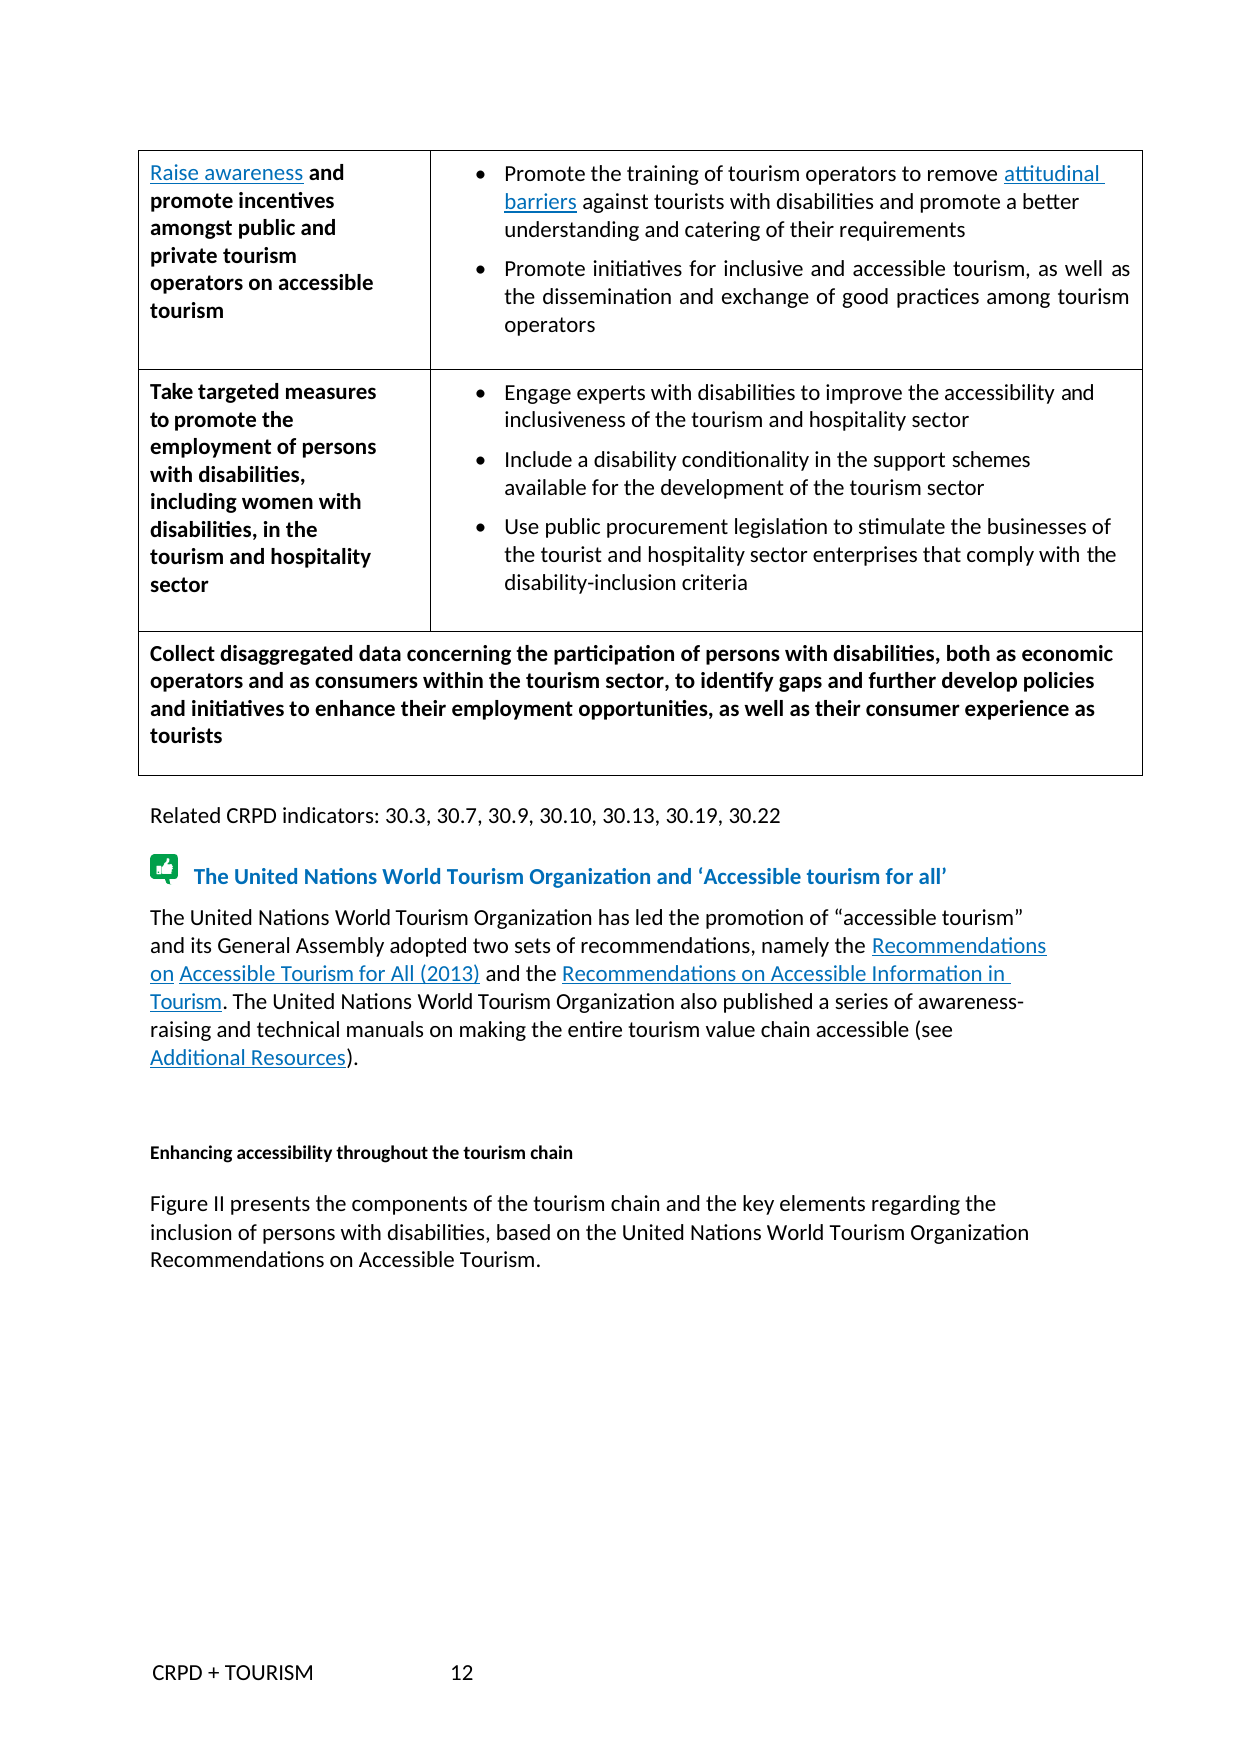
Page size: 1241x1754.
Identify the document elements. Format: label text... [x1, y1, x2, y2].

text Related CRPD indicators: 30.3, 30.7, 30.9, 30.10, 30.13, 30.19, 30.22 [150, 801, 1090, 829]
text The United Nations World Tourism Organization and ‘Accessible tourism for all’ [150, 854, 1090, 890]
table_cell Collect disaggregated data concerning the participation of persons with disabilities, both as economic operators and as consumers within the tourism sector, to identify gaps and further develop policies and initiatives to enhance their employment opportunities, as well as their consumer experience as tourists [139, 632, 1142, 775]
text Figure II presents the components of the tourism chain and the key elements regarding the inclusion of persons with disabilities, based on the United Nations World Tourism Organization Recommendations on Accessible Tourism. [150, 1189, 1038, 1274]
table_cell Engage experts with disabilities to improve the accessibility and inclusiveness of the tourism and hospitality sector Include a disability conditionality in the support schemes available for the development of the tourism sector Use public procurement legislation to stimulate the businesses of the tourist and hospitality sector enterprises that comply with the disability-inclusion criteria [431, 370, 1142, 631]
table_cell Take targeted measures to promote the employment of persons with disabilities, including women with disabilities, in the tourism and hospitality sector [139, 370, 430, 631]
subtitle Enhancing accessibility throughout the tourism chain [150, 1124, 1090, 1164]
picture [150, 854, 178, 885]
table_header Raise awareness and promote incentives amongst public and private tourism operators on accessible tourism [139, 151, 430, 369]
text The United Nations World Tourism Organization has led the promotion of “accessible tourism” and its General Assembly adopted two sets of recommendations, namely the Recommendations on Accessible Tourism for All (2013) and the Recommendations on Accessible Information in Tourism. The United Nations World Tourism Organization also published a series of awareness-raising and technical manuals on making the entire tourism value chain accessible (see Additional Resources). [150, 903, 1050, 1071]
table_header Promote the training of tourism operators to remove attitudinal barriers against tourists with disabilities and promote a better understanding and catering of their requirements Promote initiatives for inclusive and accessible tourism, as well as the dissemination and exchange of good practices among tourism operators [431, 151, 1142, 369]
